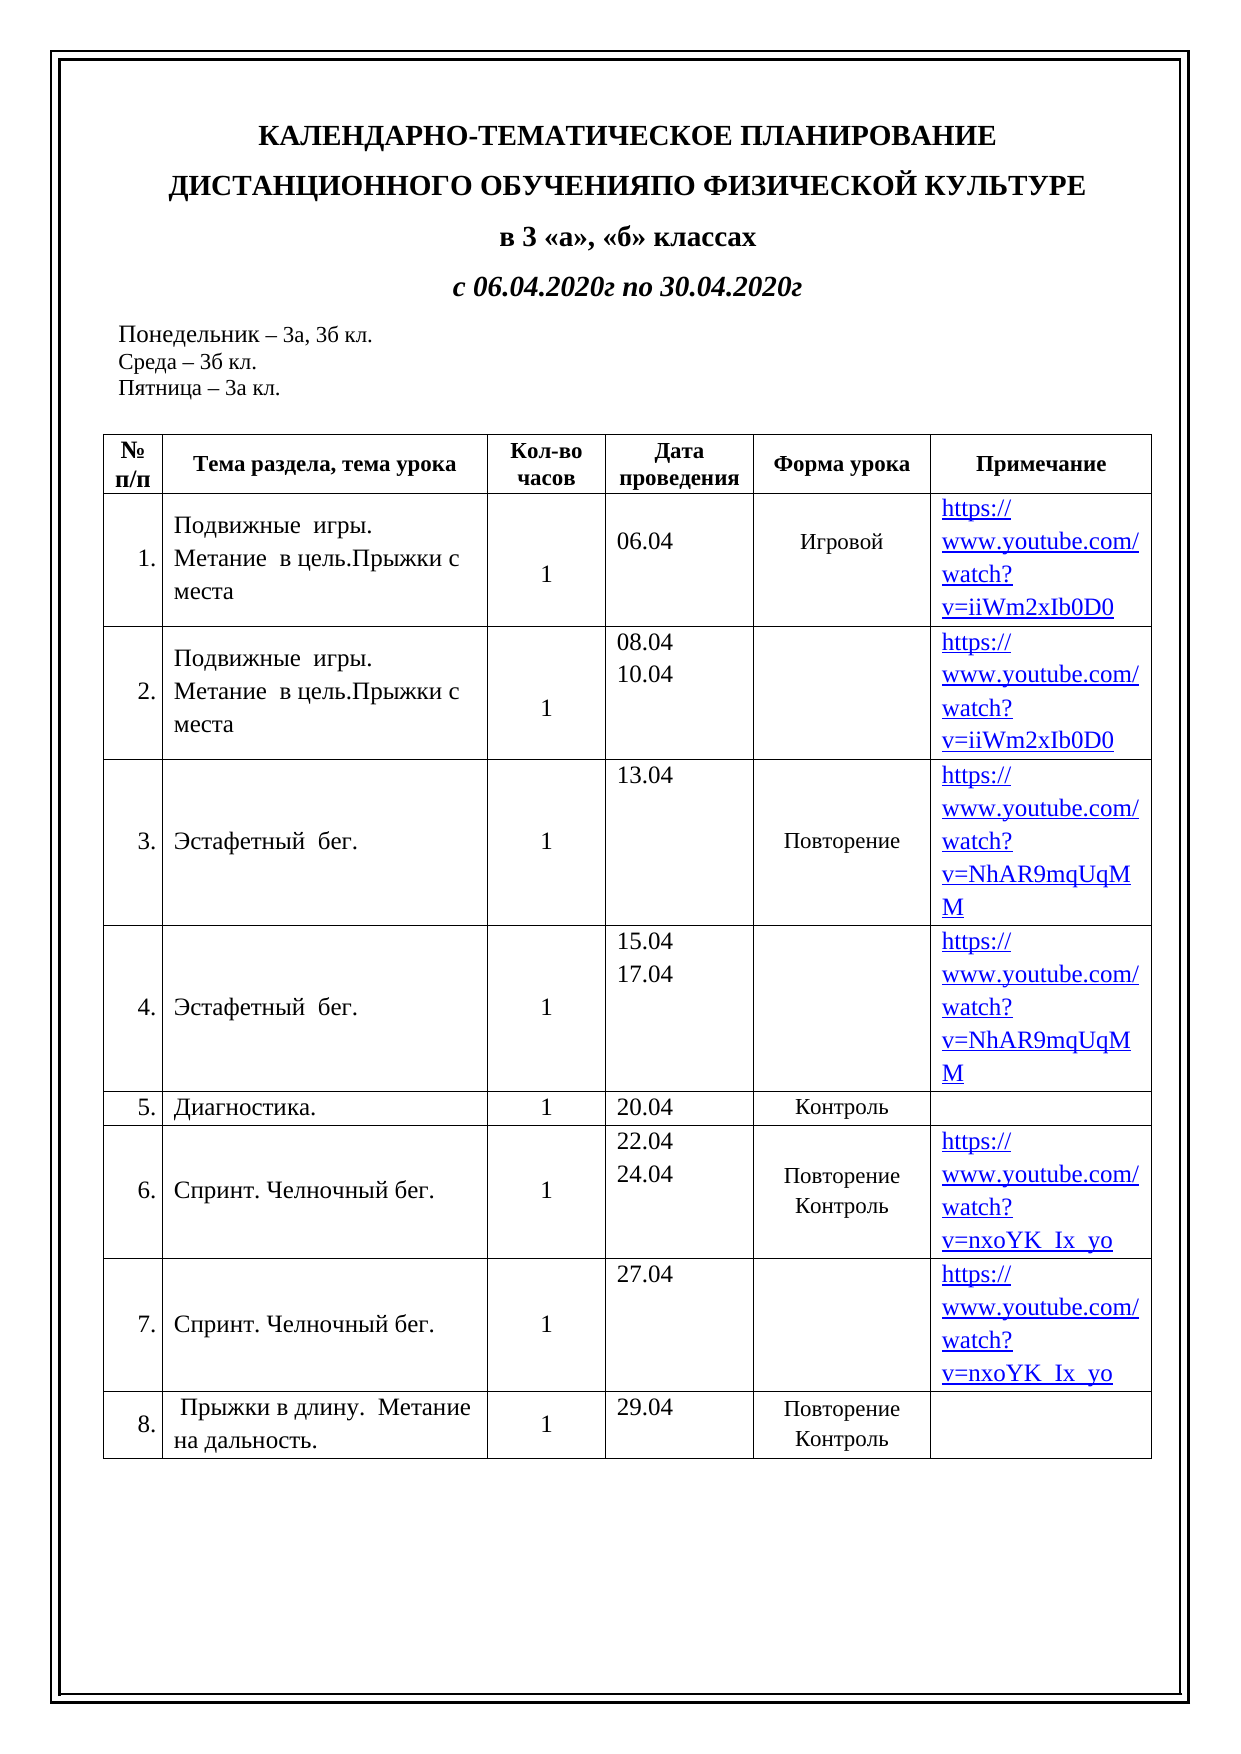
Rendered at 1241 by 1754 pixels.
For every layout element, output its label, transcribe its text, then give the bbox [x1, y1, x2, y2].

text ДИСТАНЦИОННОГО ОБУЧЕНИЯПО ФИЗИЧЕСКОЙ КУЛЬТУРЕ [118, 168, 1137, 202]
table_cell https://www.youtube.com/watch?v=iiWm2xIb0D0 [931, 494, 1151, 626]
table_cell 29.04 [606, 1392, 753, 1458]
table_cell Прыжки в длину. Метание на дальность. [163, 1392, 487, 1458]
table_cell [104, 1126, 162, 1258]
table_cell https://www.youtube.com/watch?v=NhAR9mqUqMM [931, 926, 1151, 1091]
table_cell 15.04 17.04 [606, 926, 753, 1091]
table_cell [931, 1392, 1151, 1458]
table_cell Диагностика. [163, 1092, 487, 1125]
text в 3 «а», «б» классах [118, 219, 1137, 252]
table_cell [754, 627, 930, 759]
table_header Кол-во часов [488, 435, 605, 492]
table_cell 1 [488, 1392, 605, 1458]
table_cell [754, 926, 930, 1091]
text Понедельник – 3а, 3б кл. [118, 319, 1137, 348]
table_cell Повторение Контроль [754, 1126, 930, 1258]
table_cell https://www.youtube.com/watch?v=NhAR9mqUqMM [931, 760, 1151, 925]
table_cell Повторение [754, 760, 930, 925]
table_cell Игровой [754, 494, 930, 626]
table_cell 20.04 [606, 1092, 753, 1125]
table_cell 27.04 [606, 1259, 753, 1391]
table_cell Эстафетный бег. [163, 760, 487, 925]
table_cell Подвижные игры. Метание в цель.Прыжки с места [163, 627, 487, 759]
table_cell 13.04 [606, 760, 753, 925]
table_cell Подвижные игры. Метание в цель.Прыжки с места [163, 494, 487, 626]
table_cell Эстафетный бег. [163, 926, 487, 1091]
table_cell 08.04 10.04 [606, 627, 753, 759]
table_header № п/п [104, 435, 162, 492]
text КАЛЕНДАРНО-ТЕМАТИЧЕСКОЕ ПЛАНИРОВАНИЕ [118, 118, 1137, 152]
text Среда – 3б кл. [118, 348, 1137, 374]
table_cell [931, 1092, 1151, 1125]
text Пятница – 3а кл. [118, 374, 1137, 401]
table_cell 1 [488, 926, 605, 1091]
table_cell [104, 627, 162, 759]
table_cell 1 [488, 1259, 605, 1391]
table_cell [754, 1259, 930, 1391]
table_cell [104, 494, 162, 626]
table_cell [104, 1392, 162, 1458]
table_cell 1 [488, 1126, 605, 1258]
table_cell [104, 760, 162, 925]
table_cell https://www.youtube.com/watch?v=nxoYK_Ix_yo [931, 1259, 1151, 1391]
table_header Дата проведения [606, 435, 753, 492]
table_cell Контроль [754, 1092, 930, 1125]
table_cell Повторение Контроль [754, 1392, 930, 1458]
table_cell [104, 1092, 162, 1125]
table_cell 1 [488, 1092, 605, 1125]
table_cell 22.04 24.04 [606, 1126, 753, 1258]
table_cell 1 [488, 627, 605, 759]
table_cell 1 [488, 760, 605, 925]
table_cell Спринт. Челночный бег. [163, 1259, 487, 1391]
table_header Форма урока [754, 435, 930, 492]
table_cell https://www.youtube.com/watch?v=iiWm2xIb0D0 [931, 627, 1151, 759]
table_cell https://www.youtube.com/watch?v=nxoYK_Ix_yo [931, 1126, 1151, 1258]
table_cell [104, 926, 162, 1091]
table_cell 1 [488, 494, 605, 626]
text с 06.04.2020г по 30.04.2020г [118, 269, 1137, 303]
table_cell [104, 1259, 162, 1391]
table_cell 06.04 [606, 494, 753, 626]
table_cell Спринт. Челночный бег. [163, 1126, 487, 1258]
table_header Примечание [931, 435, 1151, 492]
table_header Тема раздела, тема урока [163, 435, 487, 492]
